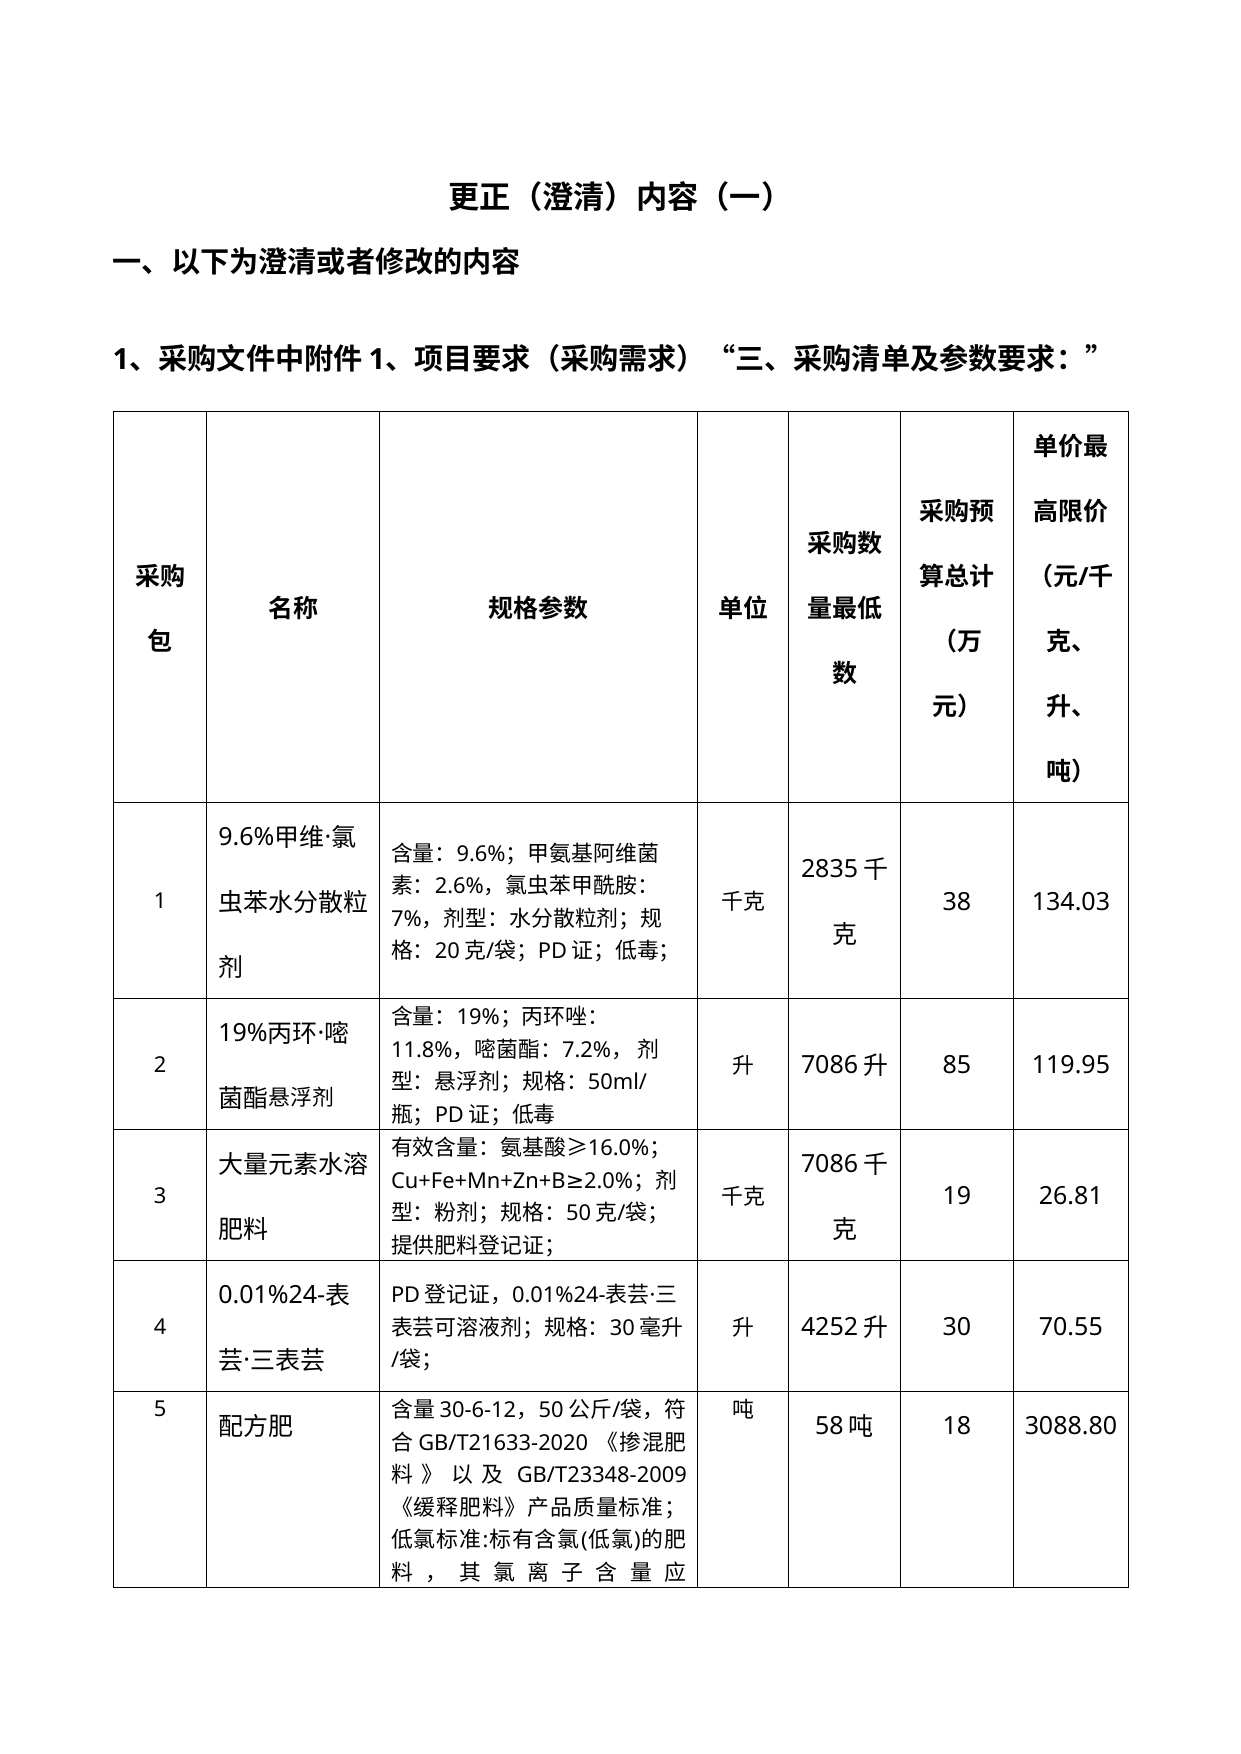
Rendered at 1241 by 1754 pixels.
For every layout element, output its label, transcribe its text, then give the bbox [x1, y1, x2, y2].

table_cell 30 [901, 1261, 1013, 1391]
table_cell 70.55 [1014, 1261, 1128, 1391]
table_cell 3088.80 [1014, 1392, 1128, 1587]
table_cell 38 [901, 803, 1013, 998]
table_cell 千克 [698, 803, 788, 998]
table_header 采购预算总计 （万元） [901, 412, 1013, 802]
table_cell 85 [901, 999, 1013, 1129]
table_cell 2 [114, 999, 206, 1129]
table_cell 5 [114, 1392, 206, 1587]
table_cell 134.03 [1014, 803, 1128, 998]
table_cell 千克 [698, 1130, 788, 1260]
list 1、采购文件中附件1、项目要求（采购需求）“三、采购清单及参数要求：” [112, 324, 1128, 389]
table_cell 9.6%甲维·氯虫苯水分散粒剂 [207, 803, 379, 998]
table_header 规格参数 [380, 412, 697, 802]
table_cell 升 [698, 999, 788, 1129]
table_cell 升 [698, 1261, 788, 1391]
table_cell 3 [114, 1130, 206, 1260]
table_cell 0.01%24-表芸·三表芸 [207, 1261, 379, 1391]
table_cell 1 [114, 803, 206, 998]
text 一、以下为澄清或者修改的内容 [112, 227, 1128, 292]
table_header 单位 [698, 412, 788, 802]
table_cell 有效含量：氨基酸≥16.0%；Cu+Fe+Mn+Zn+B≥2.0%；剂型：粉剂；规格：50克/袋；提供肥料登记证； [380, 1130, 697, 1260]
table_cell 含量：9.6%；甲氨基阿维菌素：2.6%，氯虫苯甲酰胺：7%，剂型：水分散粒剂；规格：20克/袋；PD证；低毒； [380, 803, 697, 998]
table_cell 19%丙环·嘧菌酯悬浮剂 [207, 999, 379, 1129]
table_cell 58吨 [789, 1392, 900, 1587]
table_cell 26.81 [1014, 1130, 1128, 1260]
table_cell PD登记证，0.01%24-表芸·三表芸可溶液剂；规格：30毫升/袋； [380, 1261, 697, 1391]
table_cell 7086千克 [789, 1130, 900, 1260]
table_cell 4 [114, 1261, 206, 1391]
table_cell 7086升 [789, 999, 900, 1129]
table_cell 18 [901, 1392, 1013, 1587]
table_header 采购包 [114, 412, 206, 802]
table_cell 吨 [698, 1392, 788, 1587]
table_cell 大量元素水溶肥料 [207, 1130, 379, 1260]
table_header 名称 [207, 412, 379, 802]
table_cell 含量：19%；丙环唑：11.8%，嘧菌酯：7.2%， 剂型：悬浮剂；规格：50ml/瓶；PD证；低毒 [380, 999, 697, 1129]
table_cell 配方肥 [207, 1392, 379, 1587]
table_cell 19 [901, 1130, 1013, 1260]
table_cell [380, 1392, 697, 1587]
table_header 单价最高限价（元/千克、升、吨） [1014, 412, 1128, 802]
text 更正（澄清）内容（一） [112, 162, 1128, 227]
table_cell 119.95 [1014, 999, 1128, 1129]
table_cell 2835千克 [789, 803, 900, 998]
table_header 采购数量最低数 [789, 412, 900, 802]
table_cell 4252升 [789, 1261, 900, 1391]
